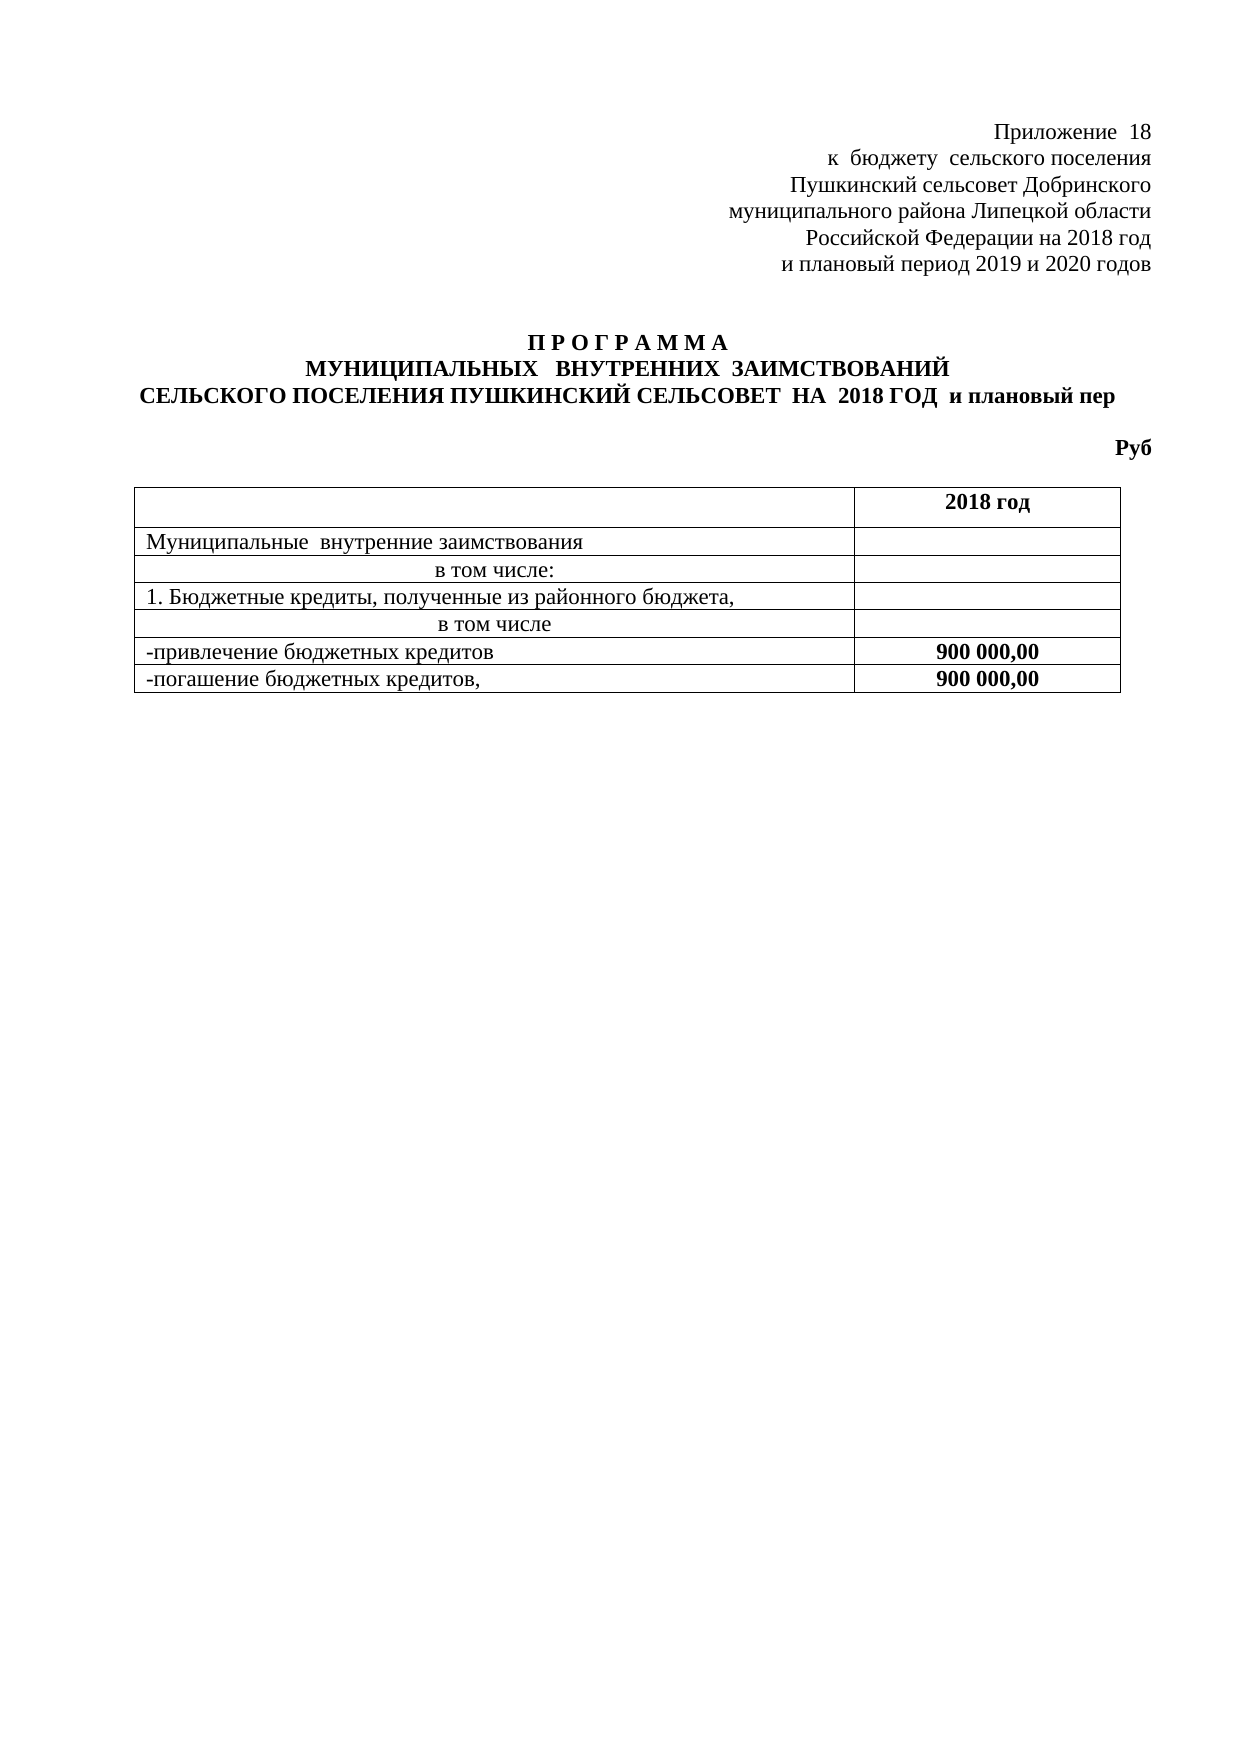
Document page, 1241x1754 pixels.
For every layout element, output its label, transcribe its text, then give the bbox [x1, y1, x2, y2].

text и плановый период 2019 и 2020 годов [103, 250, 1152, 276]
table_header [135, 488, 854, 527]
text П Р О Г Р А М М А [103, 329, 1152, 355]
text к бюджету сельского поселения [103, 144, 1152, 171]
text СЕЛЬСКОГО ПОСЕЛЕНИЯ ПУШКИНСКИЙ СЕЛЬСОВЕТ НА 2018 ГОД и плановый пер [103, 382, 1152, 408]
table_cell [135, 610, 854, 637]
text МУНИЦИПАЛЬНЫХ ВНУТРЕННИХ ЗАИМСТВОВАНИЙ [103, 355, 1152, 382]
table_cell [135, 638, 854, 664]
text Руб [103, 434, 1152, 461]
text муниципального района Липецкой области [103, 197, 1152, 223]
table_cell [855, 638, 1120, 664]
text Российской Федерации на 2018 год [103, 223, 1152, 250]
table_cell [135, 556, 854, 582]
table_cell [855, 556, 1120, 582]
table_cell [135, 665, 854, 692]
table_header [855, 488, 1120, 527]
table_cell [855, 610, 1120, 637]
text Пушкинский сельсовет Добринского [103, 171, 1152, 197]
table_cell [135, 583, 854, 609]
text Приложение 18 [103, 118, 1152, 144]
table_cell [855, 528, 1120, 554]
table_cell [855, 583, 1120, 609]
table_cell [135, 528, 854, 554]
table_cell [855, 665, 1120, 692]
